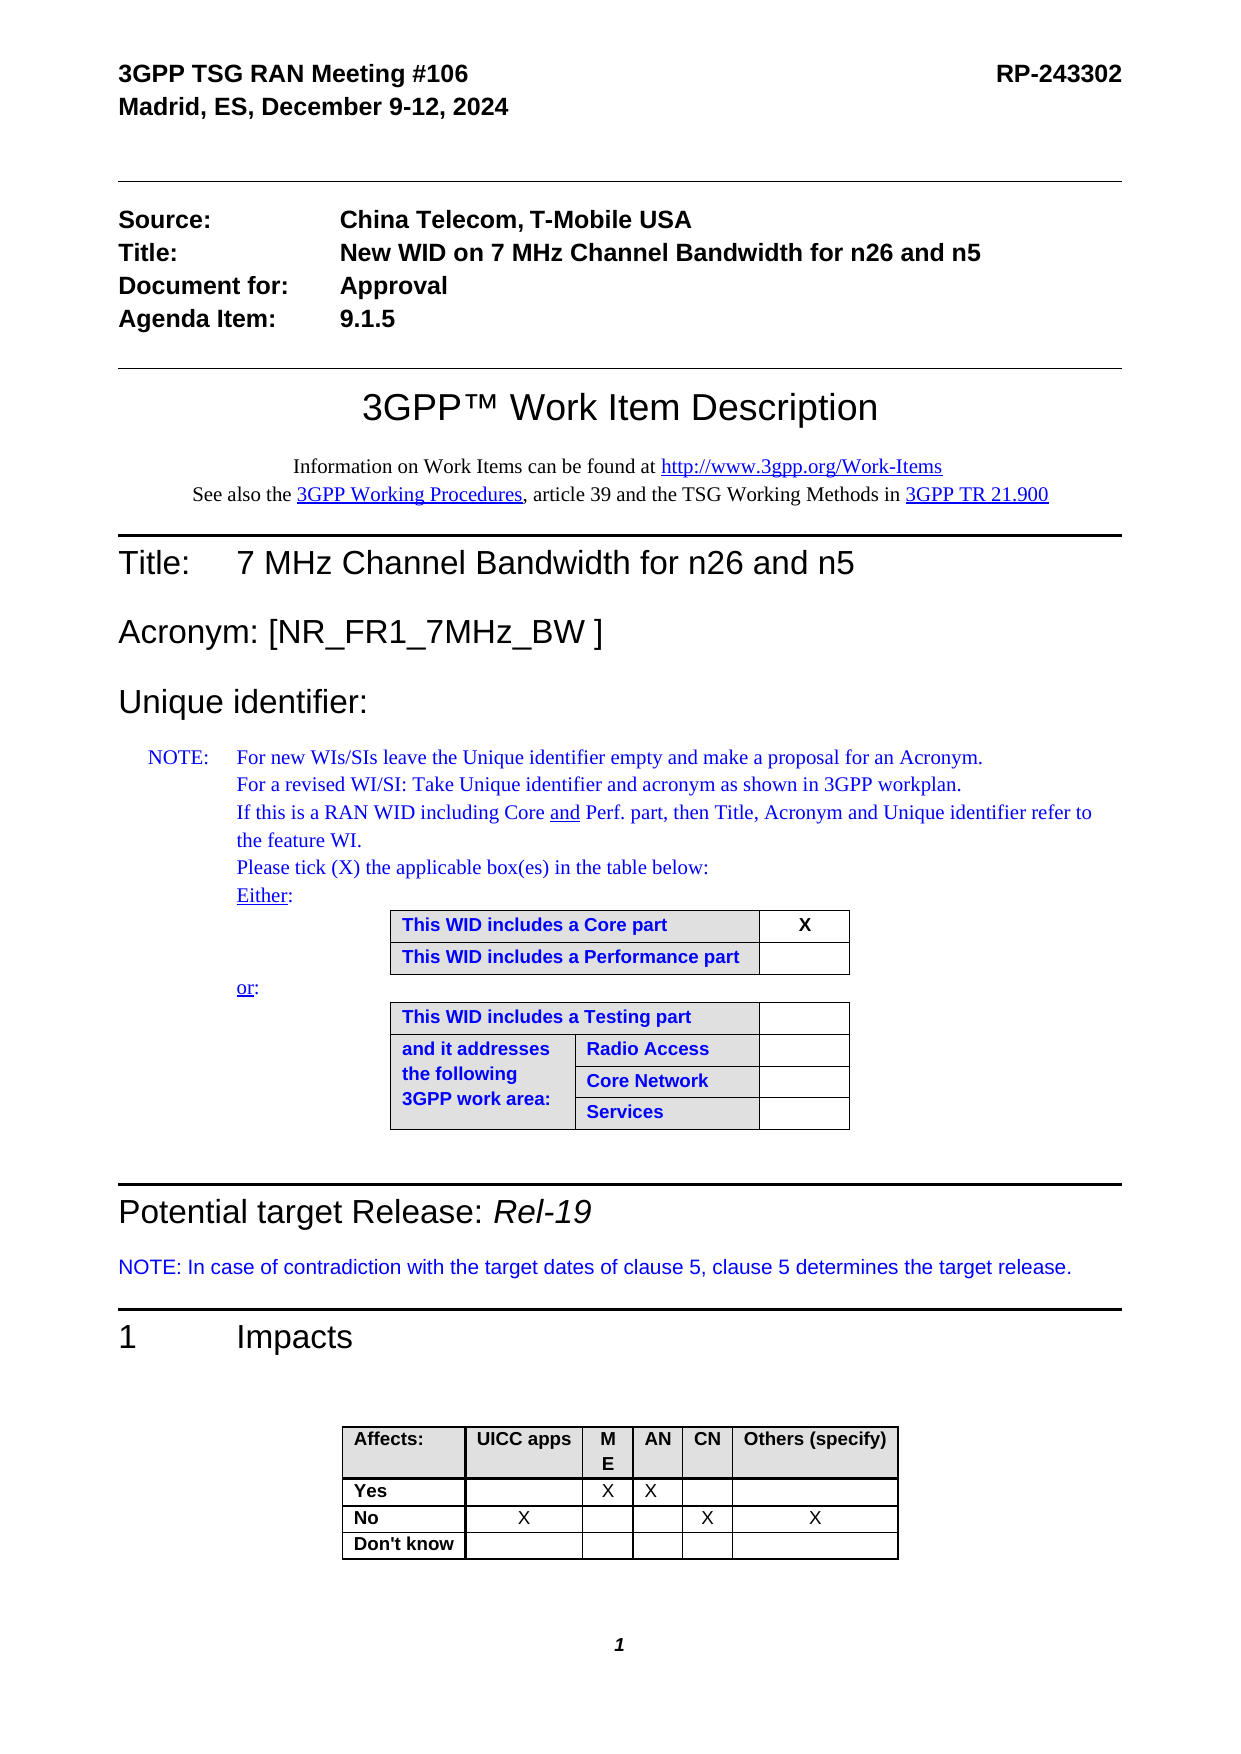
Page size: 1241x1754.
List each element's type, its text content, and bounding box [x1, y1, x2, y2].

text For a revised WI/SI: Take Unique identifier and acronym as shown in 3GPP workplan. [148, 772, 1122, 796]
table_cell [760, 1067, 849, 1097]
table_header This WID includes a Core part [391, 911, 759, 942]
text or: [148, 975, 1122, 999]
table_header CN [683, 1428, 732, 1477]
table_cell Services [576, 1098, 759, 1129]
subtitle Unique identifier: [118, 672, 1122, 720]
text Document for: Approval [118, 271, 1122, 299]
text Either: [148, 883, 1122, 907]
table_cell X [733, 1507, 897, 1531]
table_cell [760, 1098, 849, 1129]
text Madrid, ES, December 9-12, 2024 [118, 92, 1122, 121]
table_cell Core Network [576, 1067, 759, 1097]
table_header Others (specify) [733, 1428, 897, 1477]
table_header [760, 1003, 849, 1034]
text 3GPP TSG RAN Meeting #106 RP-243302 [118, 59, 1122, 88]
text 3GPP™ Work Item Description [118, 386, 1122, 429]
text Source: China Telecom, T-Mobile USA [118, 205, 1122, 233]
table_cell [634, 1507, 682, 1531]
table_header Affects: [343, 1428, 464, 1477]
text NOTE: In case of contradiction with the target dates of clause 5, clause 5 determines the target release. [118, 1255, 1132, 1279]
table_header X [760, 911, 849, 942]
table_cell [733, 1480, 897, 1505]
text Information on Work Items can be found at http://www.3gpp.org/Work-Items See also the 3GPP Working Procedures, article 39 and the TSG Working Methods in 3GPP TR 21.900 [118, 454, 1122, 506]
text If this is a RAN WID including Core and Perf. part, then Title, Acronym and Unique identifier refer to the feature WI. [148, 800, 1122, 852]
table_header AN [634, 1428, 682, 1477]
table_cell X [683, 1507, 732, 1531]
table_cell [583, 1507, 632, 1531]
table_cell [760, 943, 849, 974]
table_header UICC apps [467, 1428, 582, 1477]
table_cell [760, 1035, 849, 1066]
table_cell Yes [343, 1480, 464, 1505]
table_cell and it addresses the following 3GPP work area: [391, 1035, 575, 1129]
table_cell X [467, 1507, 582, 1531]
table_cell [683, 1533, 732, 1558]
table_cell Don't know [343, 1533, 464, 1558]
table_cell X [583, 1480, 632, 1505]
subtitle Title: 7 MHz Channel Bandwidth for n26 and n5 [118, 537, 1122, 582]
text Agenda Item: 9.1.5 [118, 304, 1122, 333]
table_cell No [343, 1507, 464, 1531]
table_cell Radio Access [576, 1035, 759, 1066]
table_header ME [583, 1428, 632, 1477]
subtitle Potential target Release: Rel-19 [118, 1186, 1122, 1230]
text Please tick (X) the applicable box(es) in the table below: [148, 855, 1122, 879]
table_cell This WID includes a Performance part [391, 943, 759, 974]
table_cell [467, 1480, 582, 1505]
table_header This WID includes a Testing part [391, 1003, 759, 1034]
subtitle 1 Impacts [118, 1311, 1122, 1355]
table_cell [583, 1533, 632, 1558]
table_cell X [634, 1480, 682, 1505]
table_cell [733, 1533, 897, 1558]
subtitle Acronym: [NR_FR1_7MHz_BW ] [118, 603, 1122, 651]
text NOTE: For new WIs/SIs leave the Unique identifier empty and make a proposal for an Acronym. [148, 745, 1122, 769]
table_cell [683, 1480, 732, 1505]
table_cell [467, 1533, 582, 1558]
table_cell [634, 1533, 682, 1558]
text Title: New WID on 7 MHz Channel Bandwidth for n26 and n5 [118, 238, 1122, 267]
